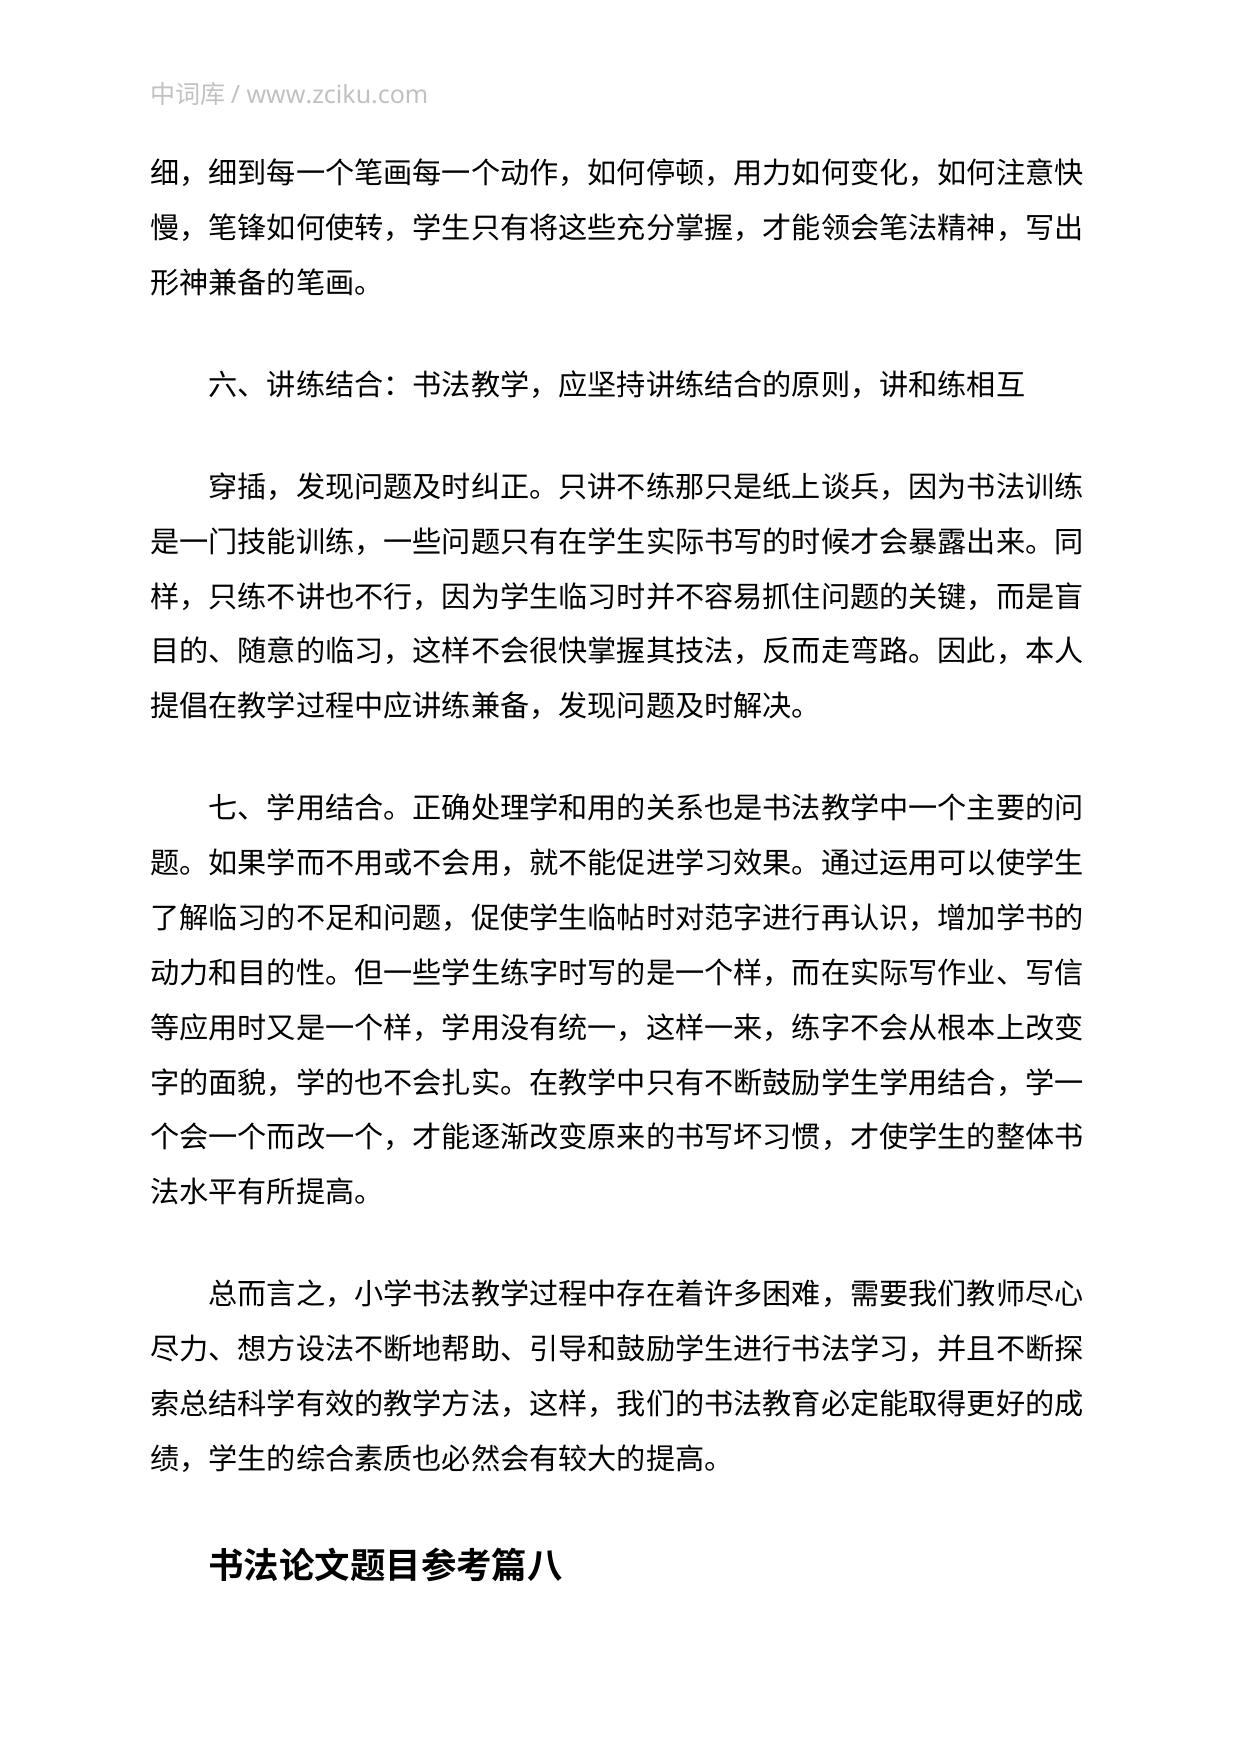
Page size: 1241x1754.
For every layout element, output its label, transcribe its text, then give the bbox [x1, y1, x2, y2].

text 七、学用结合。正确处理学和用的关系也是书法教学中一个主要的问题。如果学而不用或不会用，就不能促进学习效果。通过运用可以使学生了解临习的不足和问题，促使学生临帖时对范字进行再认识，增加学书的动力和目的性。但一些学生练字时写的是一个样，而在实际写作业、写信等应用时又是一个样，学用没有统一，这样一来，练字不会从根本上改变字的面貌，学的也不会扎实。在教学中只有不断鼓励学生学用结合，学一个会一个而改一个，才能逐渐改变原来的书写坏习惯，才使学生的整体书法水平有所提高。 [150, 785, 1090, 1211]
text 穿插，发现问题及时纠正。只讲不练那只是纸上谈兵，因为书法训练是一门技能训练，一些问题只有在学生实际书写的时候才会暴露出来。同样，只练不讲也不行，因为学生临习时并不容易抓住问题的关键，而是盲目的、随意的临习，这样不会很快掌握其技法，反而走弯路。因此，本人提倡在教学过程中应讲练兼备，发现问题及时解决。 [150, 463, 1090, 725]
text 六、讲练结合：书法教学，应坚持讲练结合的原则，讲和练相互 [150, 362, 1090, 404]
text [150, 150, 1090, 302]
text 总而言之，小学书法教学过程中存在着许多困难，需要我们教师尽心尽力、想方设法不断地帮助、引导和鼓励学生进行书法学习，并且不断探索总结科学有效的教学方法，这样，我们的书法教育必定能取得更好的成绩，学生的综合素质也必然会有较大的提高。 [150, 1271, 1090, 1478]
text 书法论文题目参考篇八 [150, 1537, 1090, 1588]
